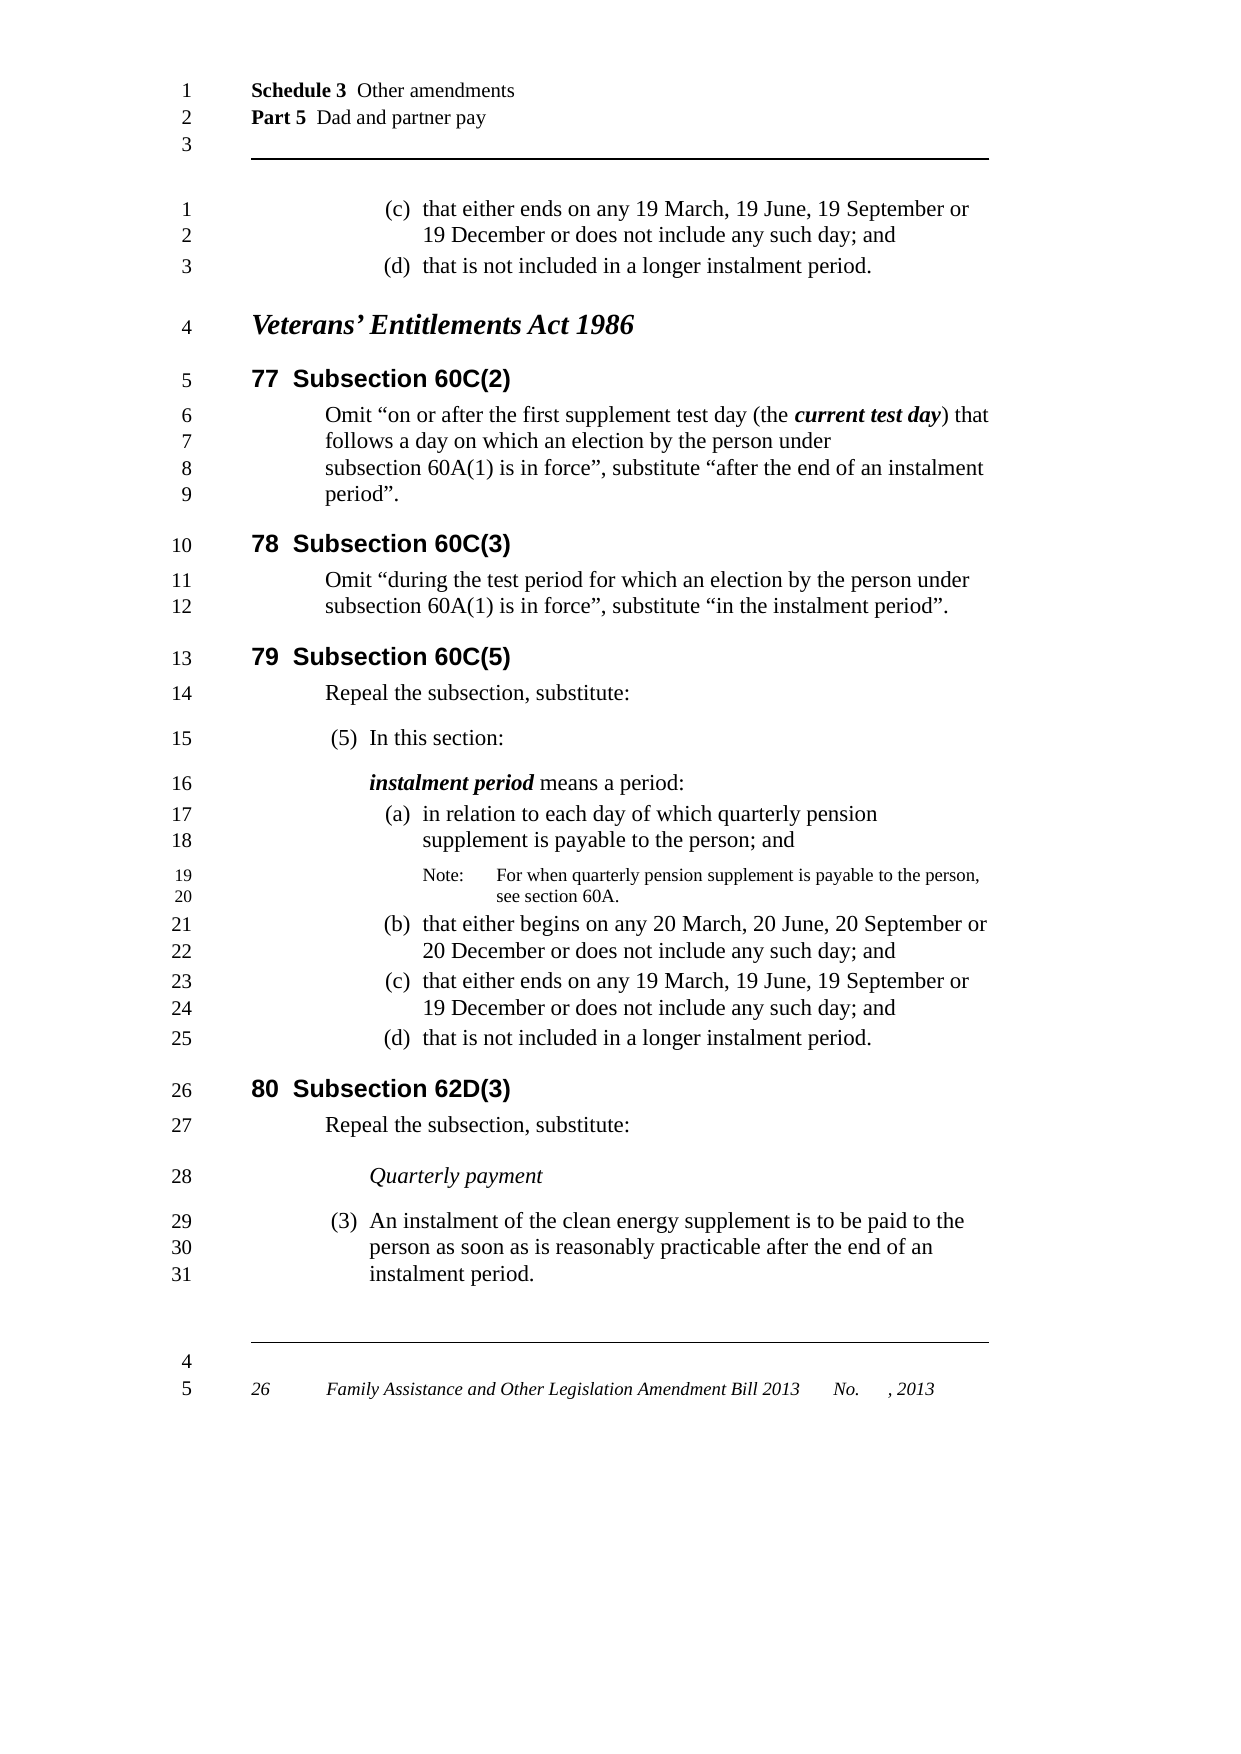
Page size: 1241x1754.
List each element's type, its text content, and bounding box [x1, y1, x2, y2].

text (b) that either begins on any 20 March, 20 June, 20 September or 20 December or does not include any such day; and [251, 911, 989, 963]
text (3) An instalment of the clean energy supplement is to be paid to the person as soon as is reasonably practicable after the end of an instalment period. [251, 1207, 989, 1286]
text (c) that either ends on any 19 March, 19 June, 19 September or 19 December or does not include any such day; and [251, 195, 989, 248]
text (5) In this section: [251, 724, 989, 750]
text Repeal the subsection, substitute: [325, 1111, 989, 1137]
text (a) in relation to each day of which quarterly pension supplement is payable to the person; and [251, 800, 989, 852]
text 80 Subsection 62D(3) [251, 1073, 989, 1102]
text Note: For when quarterly pension supplement is payable to the person, see section 60A. [422, 865, 989, 906]
text Repeal the subsection, substitute: [325, 679, 989, 705]
text (c) that either ends on any 19 March, 19 June, 19 September or 19 December or does not include any such day; and [251, 967, 989, 1020]
text (d) that is not included in a longer instalment period. [251, 252, 989, 278]
text (d) that is not included in a longer instalment period. [251, 1024, 989, 1051]
text Omit “on or after the first supplement test day (the current test day) that follows a day on which an election by the person under subsection 60A(1) is in force”, substitute “after the end of an instalment period”. [325, 401, 989, 506]
text instalment period means a period: [369, 769, 989, 796]
text 77 Subsection 60C(2) [251, 364, 989, 392]
text Quarterly payment [369, 1162, 989, 1188]
text 79 Subsection 60C(5) [251, 642, 989, 671]
text Omit “during the test period for which an election by the person under subsection 60A(1) is in force”, substitute “in the instalment period”. [325, 566, 989, 619]
text 78 Subsection 60C(3) [251, 529, 989, 558]
text Veterans’ Entitlements Act 1986 [251, 307, 989, 341]
